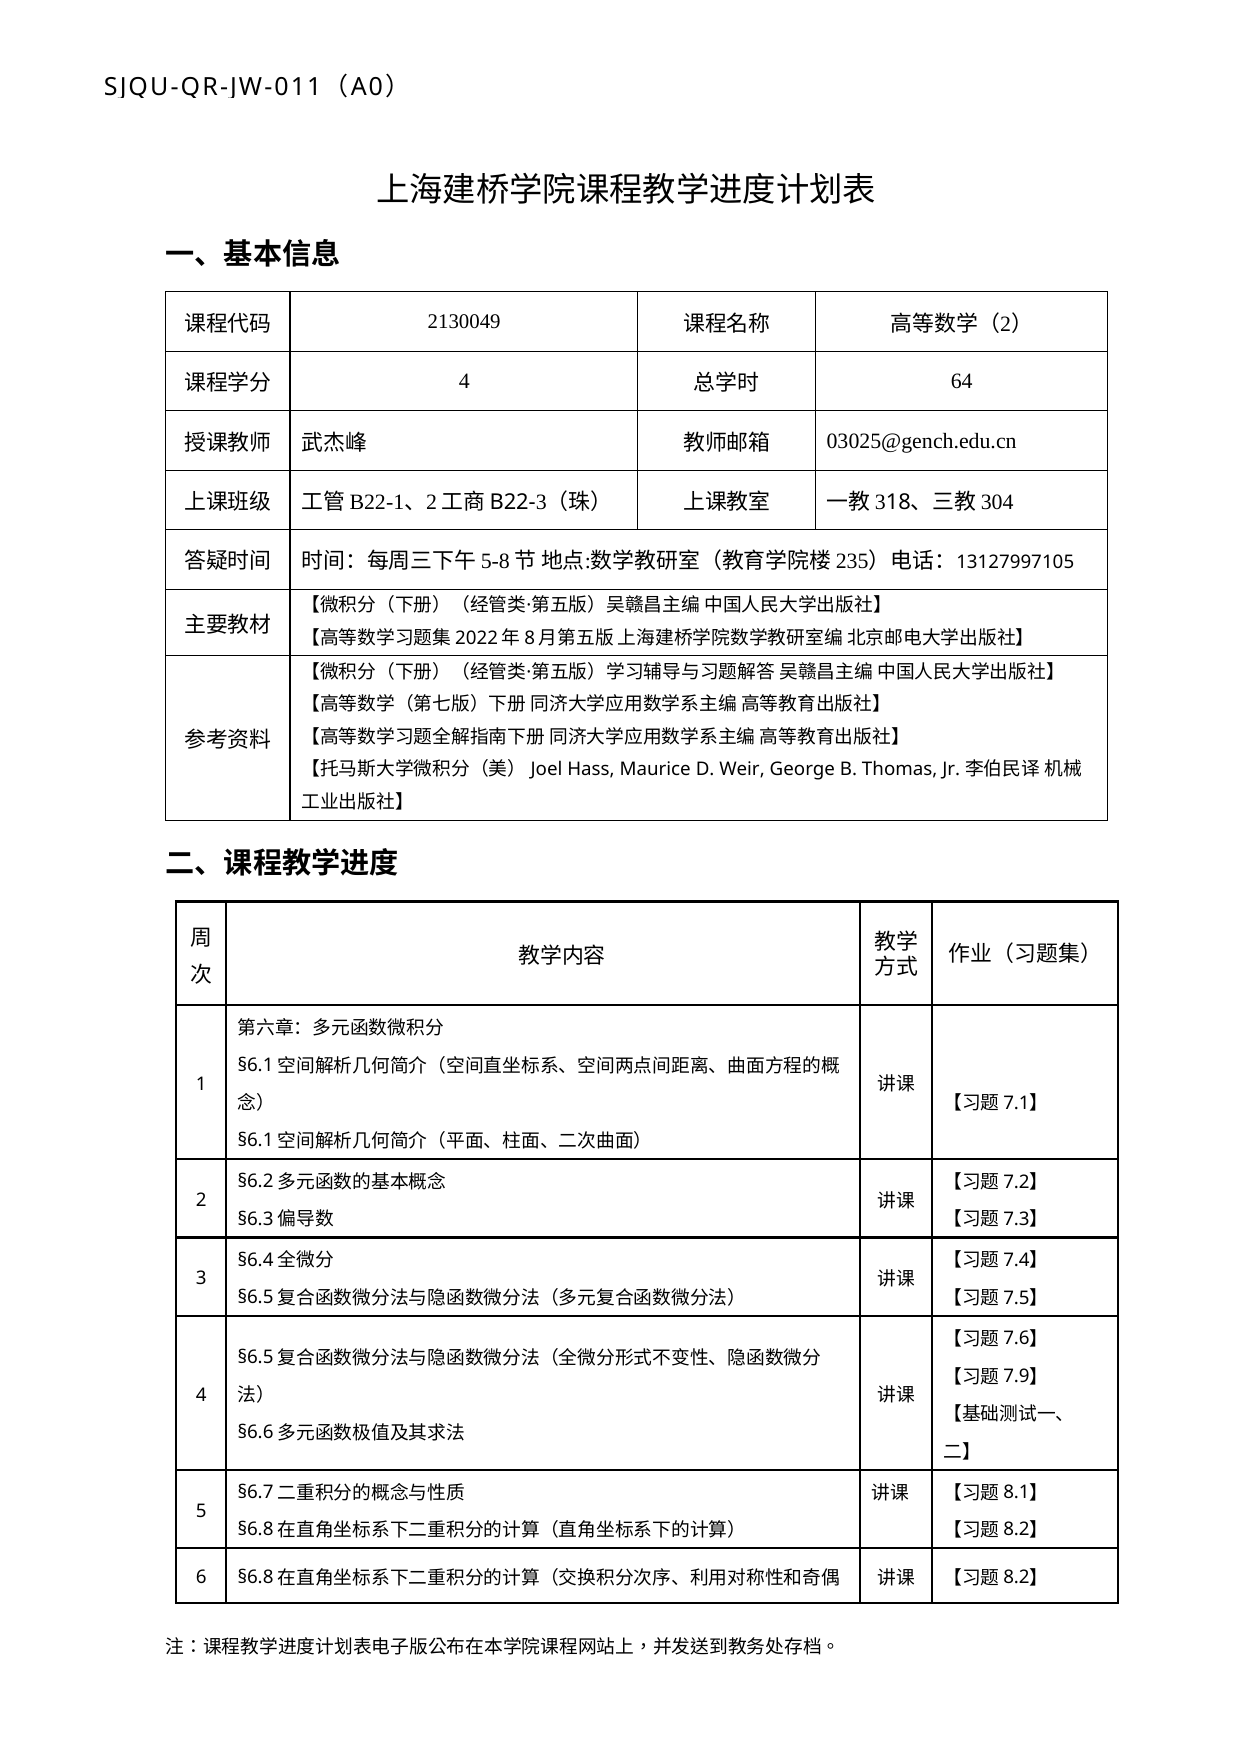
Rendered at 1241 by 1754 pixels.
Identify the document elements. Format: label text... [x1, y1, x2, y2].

table_cell 课程学分 [166, 352, 289, 410]
table_header 教学内容 [227, 903, 859, 1004]
table_cell 【习题7.1】 [933, 1006, 1117, 1158]
table_cell 第六章：多元函数微积分 §6.1空间解析几何简介（空间直坐标系、空间两点间距离、曲面方程的概念） §6.1空间解析几何简介（平面、柱面、二次曲面） [227, 1006, 859, 1158]
table_header 周次 [177, 903, 225, 1004]
table_header 2130049 [291, 292, 637, 351]
table_cell 答疑时间 [166, 530, 289, 589]
table_cell 一教318、三教304 [816, 471, 1107, 529]
table_cell §6.4全微分 §6.5复合函数微分法与隐函数微分法（多元复合函数微分法） [227, 1239, 859, 1315]
table_header 课程代码 [166, 292, 289, 351]
text 一、基本信息 [165, 230, 1087, 272]
table_cell 64 [816, 352, 1107, 410]
table_cell 【习题8.2】 【习题8.3】 [933, 1549, 1117, 1602]
table_cell §6.2多元函数的基本概念 §6.3偏导数 [227, 1160, 859, 1236]
table_cell 5 [177, 1471, 225, 1547]
table_cell 时间：每周三下午5-8节 地点:数学教研室（教育学院楼235）电话：13127997105 [291, 530, 1107, 589]
table_header 教学方式 [861, 903, 931, 1004]
table_cell 讲课 [861, 1549, 931, 1602]
table_cell 武杰峰 [291, 411, 637, 470]
table_cell 上课教室 [638, 471, 815, 529]
table_cell 讲课 [861, 1317, 931, 1469]
text 二、课程教学进度 [165, 839, 1087, 882]
table_cell 3 [177, 1239, 225, 1315]
table_cell 6 [177, 1549, 225, 1602]
table_header 课程名称 [638, 292, 815, 351]
table_cell 4 [177, 1317, 225, 1469]
table_cell 主要教材 [166, 590, 289, 655]
table_cell 03025@gench.edu.cn [816, 411, 1107, 470]
table_cell 讲课 [861, 1471, 931, 1547]
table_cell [227, 1549, 859, 1602]
table_cell 上课班级 [166, 471, 289, 529]
table_cell 【习题7.6】 【习题7.9】 【基础测试一、二】 [933, 1317, 1117, 1469]
table_cell 教师邮箱 [638, 411, 815, 470]
table_cell §6.5复合函数微分法与隐函数微分法（全微分形式不变性、隐函数微分法） §6.6多元函数极值及其求法 [227, 1317, 859, 1469]
text 上海建桥学院课程教学进度计划表 [165, 163, 1087, 211]
table_cell 2 [177, 1160, 225, 1236]
table_cell 授课教师 [166, 411, 289, 470]
table_cell §6.7二重积分的概念与性质 §6.8在直角坐标系下二重积分的计算（直角坐标系下的计算） [227, 1471, 859, 1547]
table_cell 总学时 [638, 352, 815, 410]
table_cell 参考资料 [166, 656, 289, 819]
table_cell 【微积分（下册）（经管类·第五版）学习辅导与习题解答 吴赣昌主编 中国人民大学出版社】 【高等数学（第七版）下册 同济大学应用数学系主编 高等教育出版社】 【高等数学习题全解指南下册 同济大学应用数学系主编 高等教育出版社】 【托马斯大学微积分（美） Joel Hass, Maurice D. Weir, George B. Thomas, Jr. 李伯民译 机械工业出版社】 [291, 656, 1107, 819]
table_cell 【习题8.1】 【习题8.2】 [933, 1471, 1117, 1547]
table_cell 【习题7.2】 【习题7.3】 [933, 1160, 1117, 1236]
table_header 高等数学（2） [816, 292, 1107, 351]
table_cell 讲课 [861, 1239, 931, 1315]
table_cell 【微积分（下册）（经管类·第五版）吴赣昌主编 中国人民大学出版社】 【高等数学习题集2022年8月第五版 上海建桥学院数学教研室编 北京邮电大学出版社】 [291, 590, 1107, 655]
table_header 作业（习题集） [933, 903, 1117, 1004]
table_cell 讲课 [861, 1006, 931, 1158]
table_cell 1 [177, 1006, 225, 1158]
table_cell 【习题7.4】 【习题7.5】 [933, 1239, 1117, 1315]
table_cell 工管B22-1、2工商B22-3（珠） [291, 471, 637, 529]
table_cell 讲课 [861, 1160, 931, 1236]
table_cell 4 [291, 352, 637, 410]
